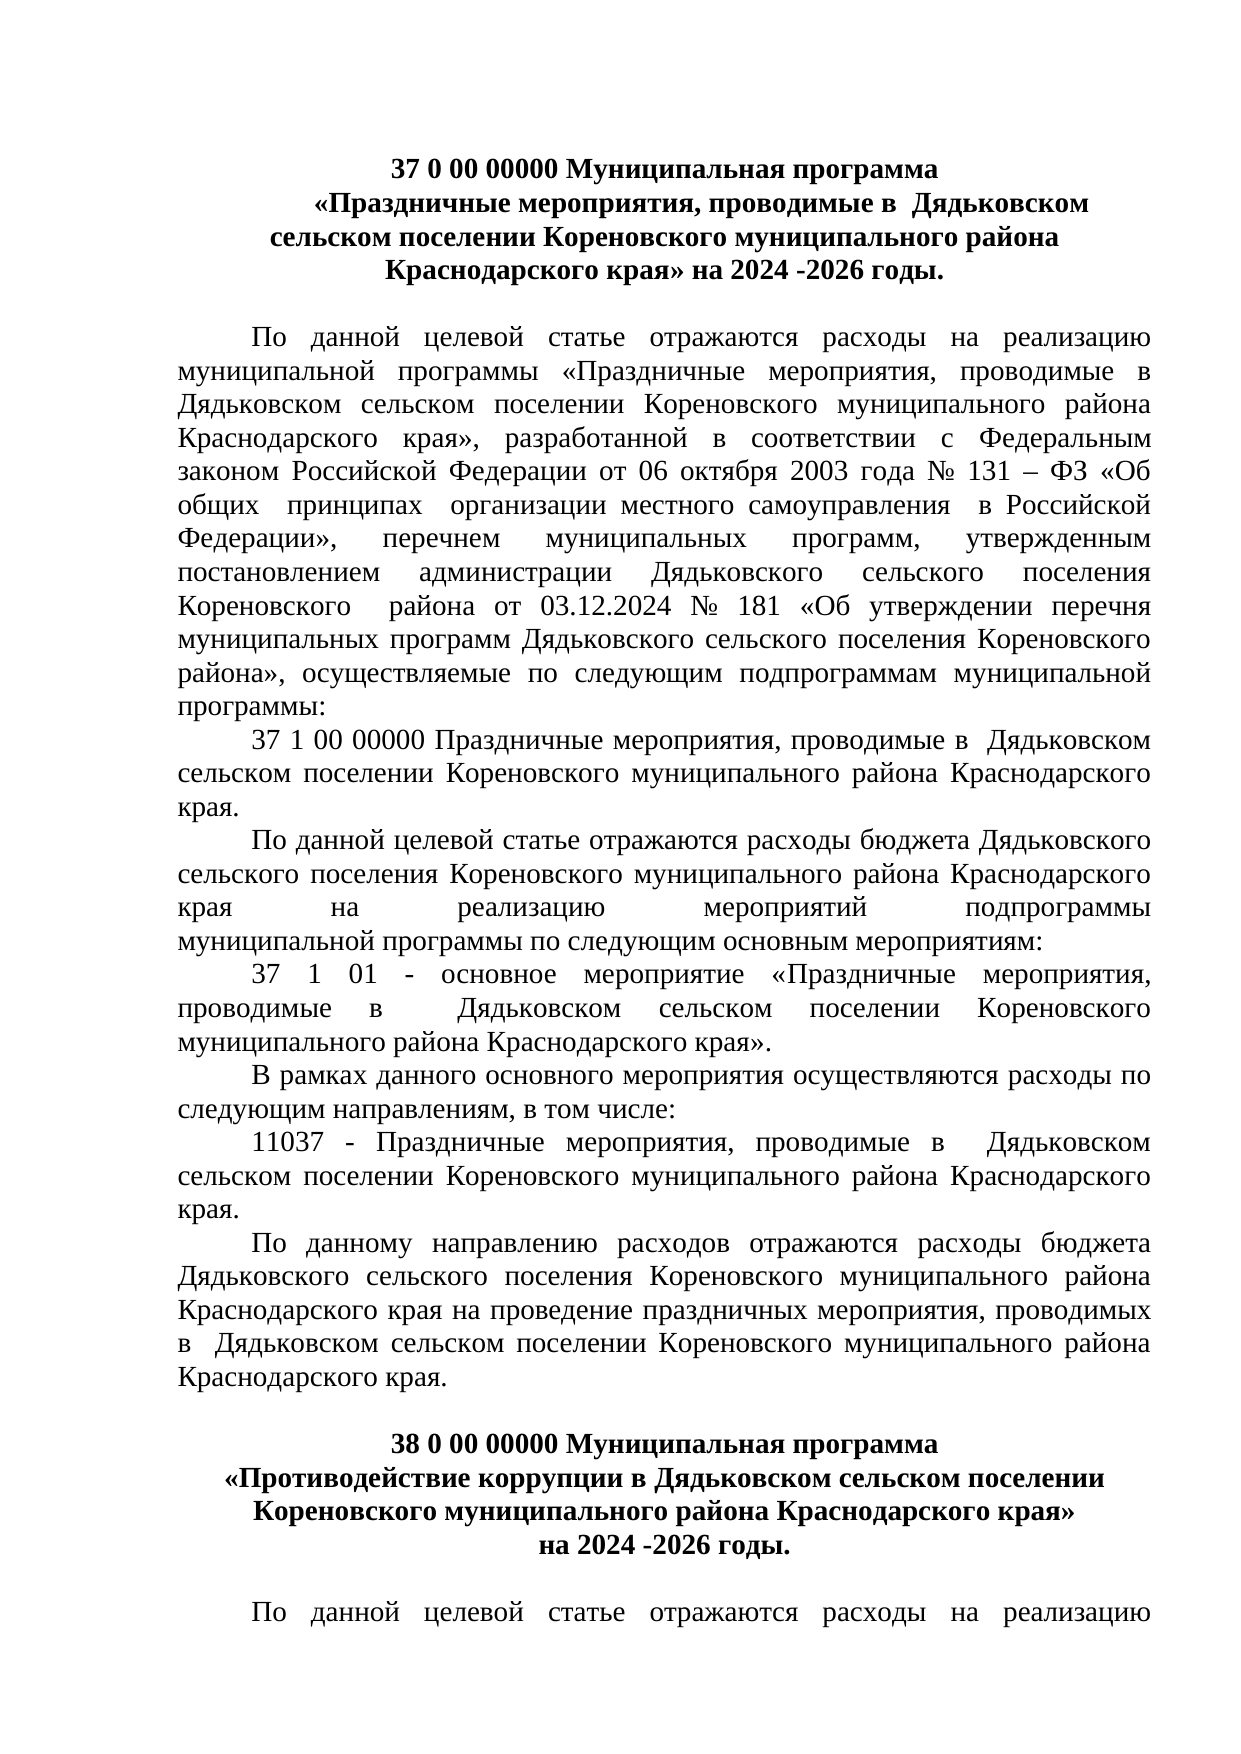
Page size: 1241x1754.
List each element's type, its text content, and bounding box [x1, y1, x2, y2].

text По данной целевой статье отражаются расходы бюджета Дядьковского сельского поселения Кореновского муниципального района Краснодарского края на реализацию мероприятий подпрограммы муниципальной программы по следующим основным мероприятиям: [177, 822, 1152, 957]
text В рамках данного основного мероприятия осуществляются расходы по следующим направлениям, в том числе: [177, 1057, 1152, 1124]
text По данной целевой статье отражаются расходы на реализацию муниципальной программы «Праздничные мероприятия, проводимые в Дядьковском сельском поселении Кореновского муниципального района Краснодарского края», разработанной в соответствии с Федеральным законом Российской Федерации от 06 октября 2003 года № 131 – ФЗ «Об общих принципах организации местного самоуправления в Российской Федерации», перечнем муниципальных программ, утвержденным постановлением администрации Дядьковского сельского поселения Кореновского района от 03.12.2024 № 181 «Об утверждении перечня муниципальных программ Дядьковского сельского поселения Кореновского района», осуществляемые по следующим подпрограммам муниципальной программы: [177, 319, 1152, 722]
text 38 0 00 00000 Муниципальная программа [177, 1426, 1152, 1460]
text «Противодействие коррупции в Дядьковском сельском поселении Кореновского муниципального района Краснодарского края» [177, 1460, 1152, 1527]
text на 2024 -2026 годы. [177, 1527, 1152, 1560]
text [177, 1594, 1152, 1627]
text 37 0 00 00000 Муниципальная программа [177, 152, 1152, 185]
text По данному направлению расходов отражаются расходы бюджета Дядьковского сельского поселения Кореновского муниципального района Краснодарского края на проведение праздничных мероприятия, проводимых в Дядьковском сельском поселении Кореновского муниципального района Краснодарского края. [177, 1225, 1152, 1393]
text 37 1 01 - основное мероприятие «Праздничные мероприятия, проводимые в Дядьковском сельском поселении Кореновского муниципального района Краснодарского края». [177, 957, 1152, 1057]
text «Праздничные мероприятия, проводимые в Дядьковском сельском поселении Кореновского муниципального района Краснодарского края» на 2024 -2026 годы. [177, 185, 1152, 286]
text 11037 - Праздничные мероприятия, проводимые в Дядьковском сельском поселении Кореновского муниципального района Краснодарского края. [177, 1124, 1152, 1225]
text 37 1 00 00000 Праздничные мероприятия, проводимые в Дядьковском сельском поселении Кореновского муниципального района Краснодарского края. [177, 722, 1152, 822]
